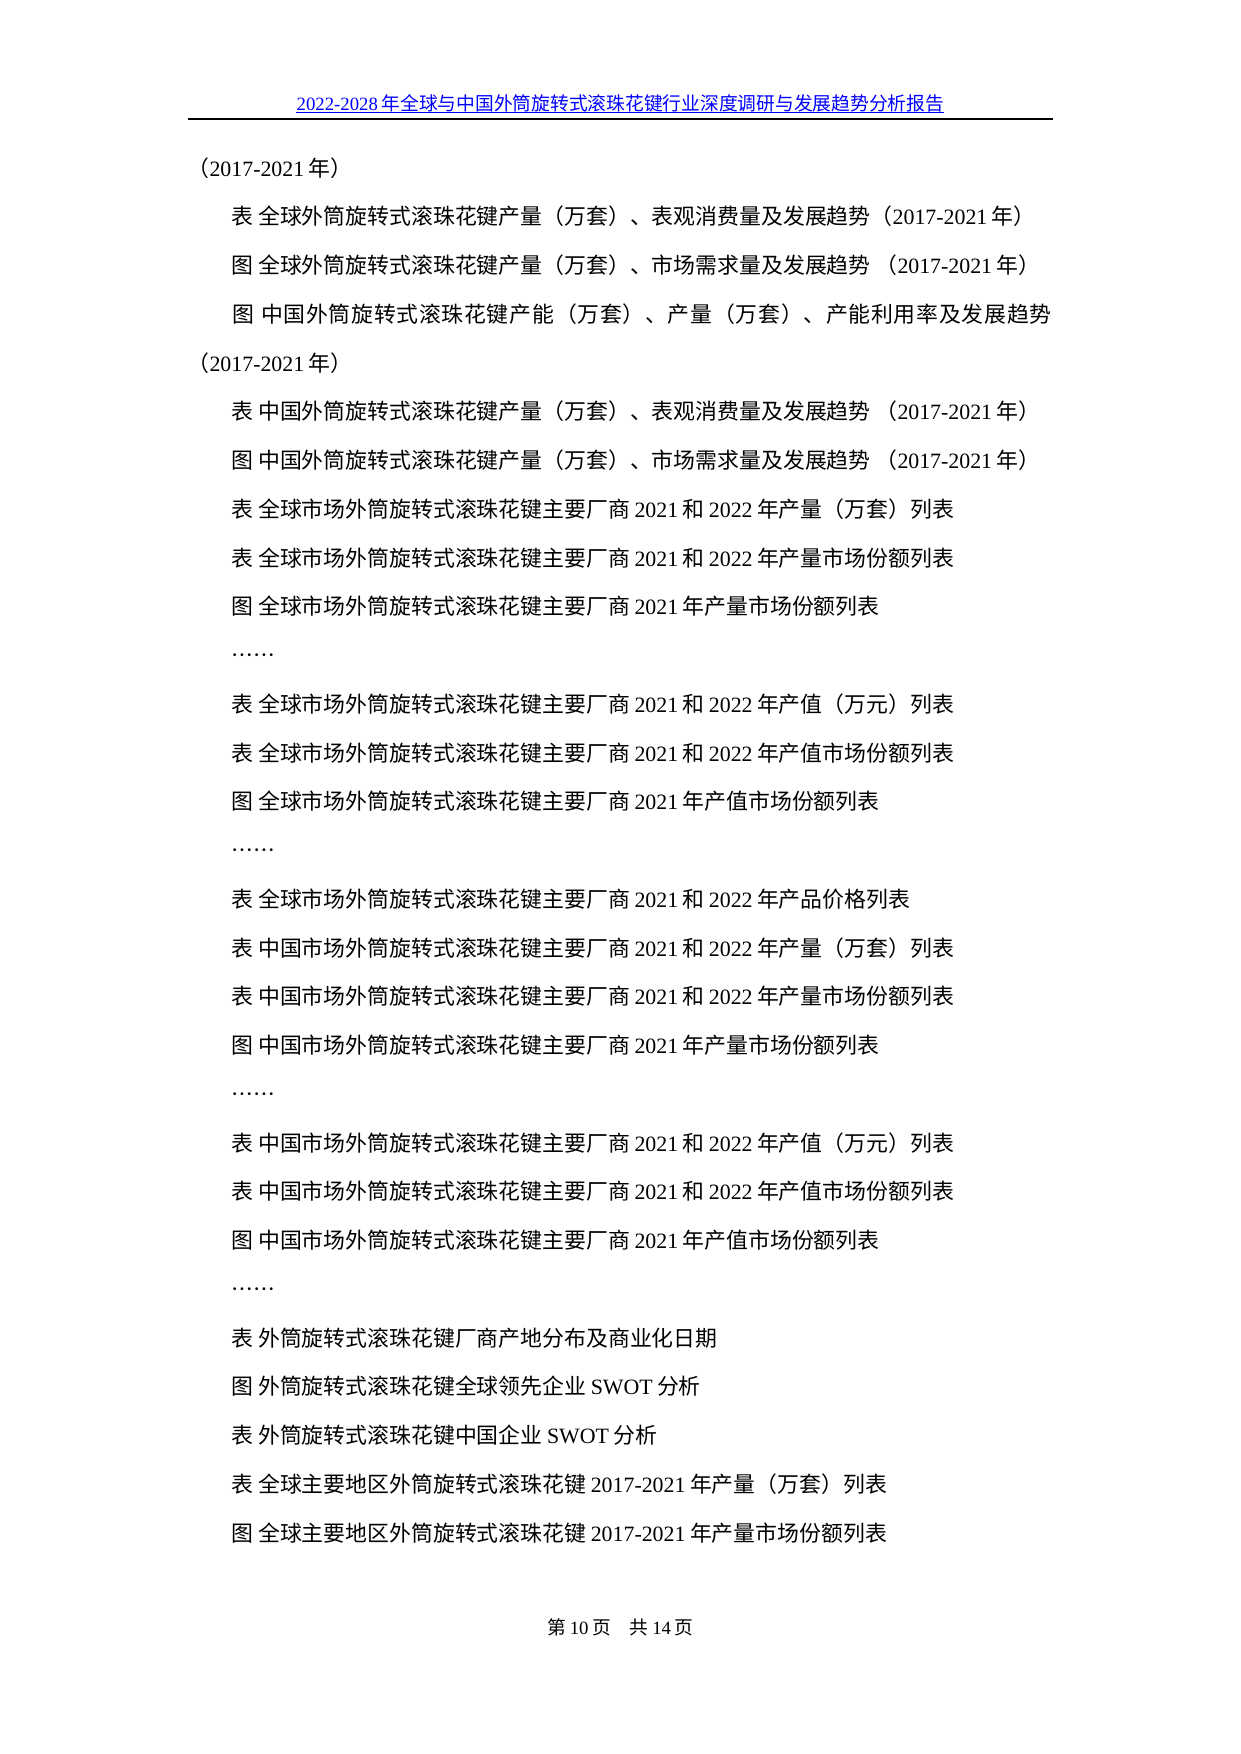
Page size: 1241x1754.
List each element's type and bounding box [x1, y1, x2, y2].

text [187, 150, 1053, 1548]
